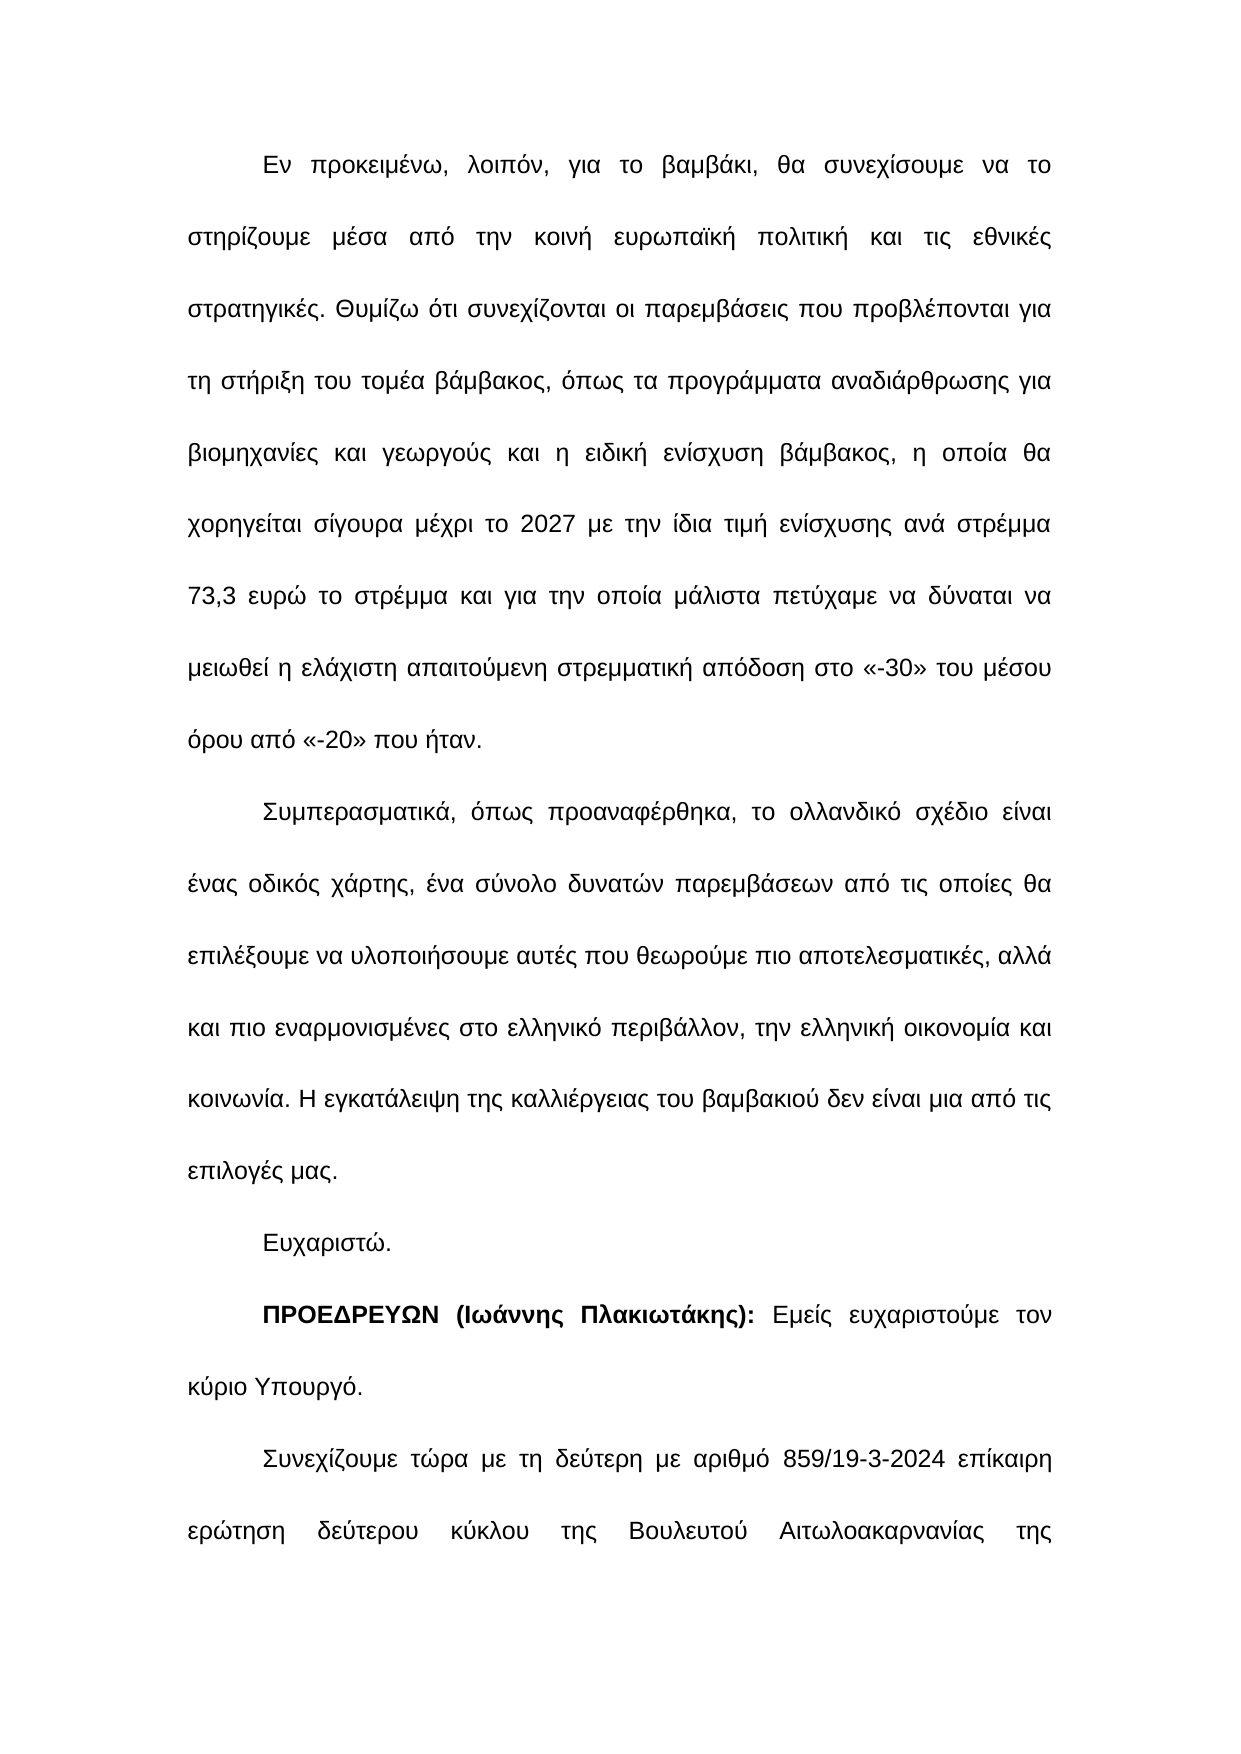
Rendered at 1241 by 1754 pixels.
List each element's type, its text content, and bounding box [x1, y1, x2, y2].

text Συμπερασματικά, όπως προαναφέρθηκα, το ολλανδικό σχέδιο είναι ένας οδικός χάρτης, ένα σύνολο δυνατών παρεμβάσεων από τις οποίες θα επιλέξουμε να υλοποιήσουμε αυτές που θεωρούμε πιο αποτελεσματικές, αλλά και πιο εναρμονισμένες στο ελληνικό περιβάλλον, την ελληνική οικονομία και κοινωνία. Η εγκατάλειψη της καλλιέργειας του βαμβακιού δεν είναι μια από τις επιλογές μας. [187, 797, 1053, 1185]
text Εν προκειμένω, λοιπόν, για το βαμβάκι, θα συνεχίσουμε να το στηρίζουμε μέσα από την κοινή ευρωπαϊκή πολιτική και τις εθνικές στρατηγικές. Θυμίζω ότι συνεχίζονται οι παρεμβάσεις που προβλέπονται για τη στήριξη του τομέα βάμβακος, όπως τα προγράμματα αναδιάρθρωσης για βιομηχανίες και γεωργούς και η ειδική ενίσχυση βάμβακος, η οποία θα χορηγείται σίγουρα μέχρι το 2027 με την ίδια τιμή ενίσχυσης ανά στρέμμα 73,3 ευρώ το στρέμμα και για την οποία μάλιστα πετύχαμε να δύναται να μειωθεί η ελάχιστη απαιτούμενη στρεμματική απόδοση στο «-30» του μέσου όρου από «-20» που ήταν. [187, 150, 1053, 754]
text ΠΡΟΕΔΡΕΥΩΝ (Ιωάννης Πλακιωτάκης): Εμείς ευχαριστούμε τον κύριο Υπουργό. [187, 1300, 1053, 1401]
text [187, 1444, 1053, 1544]
text Ευχαριστώ. [187, 1228, 1053, 1257]
